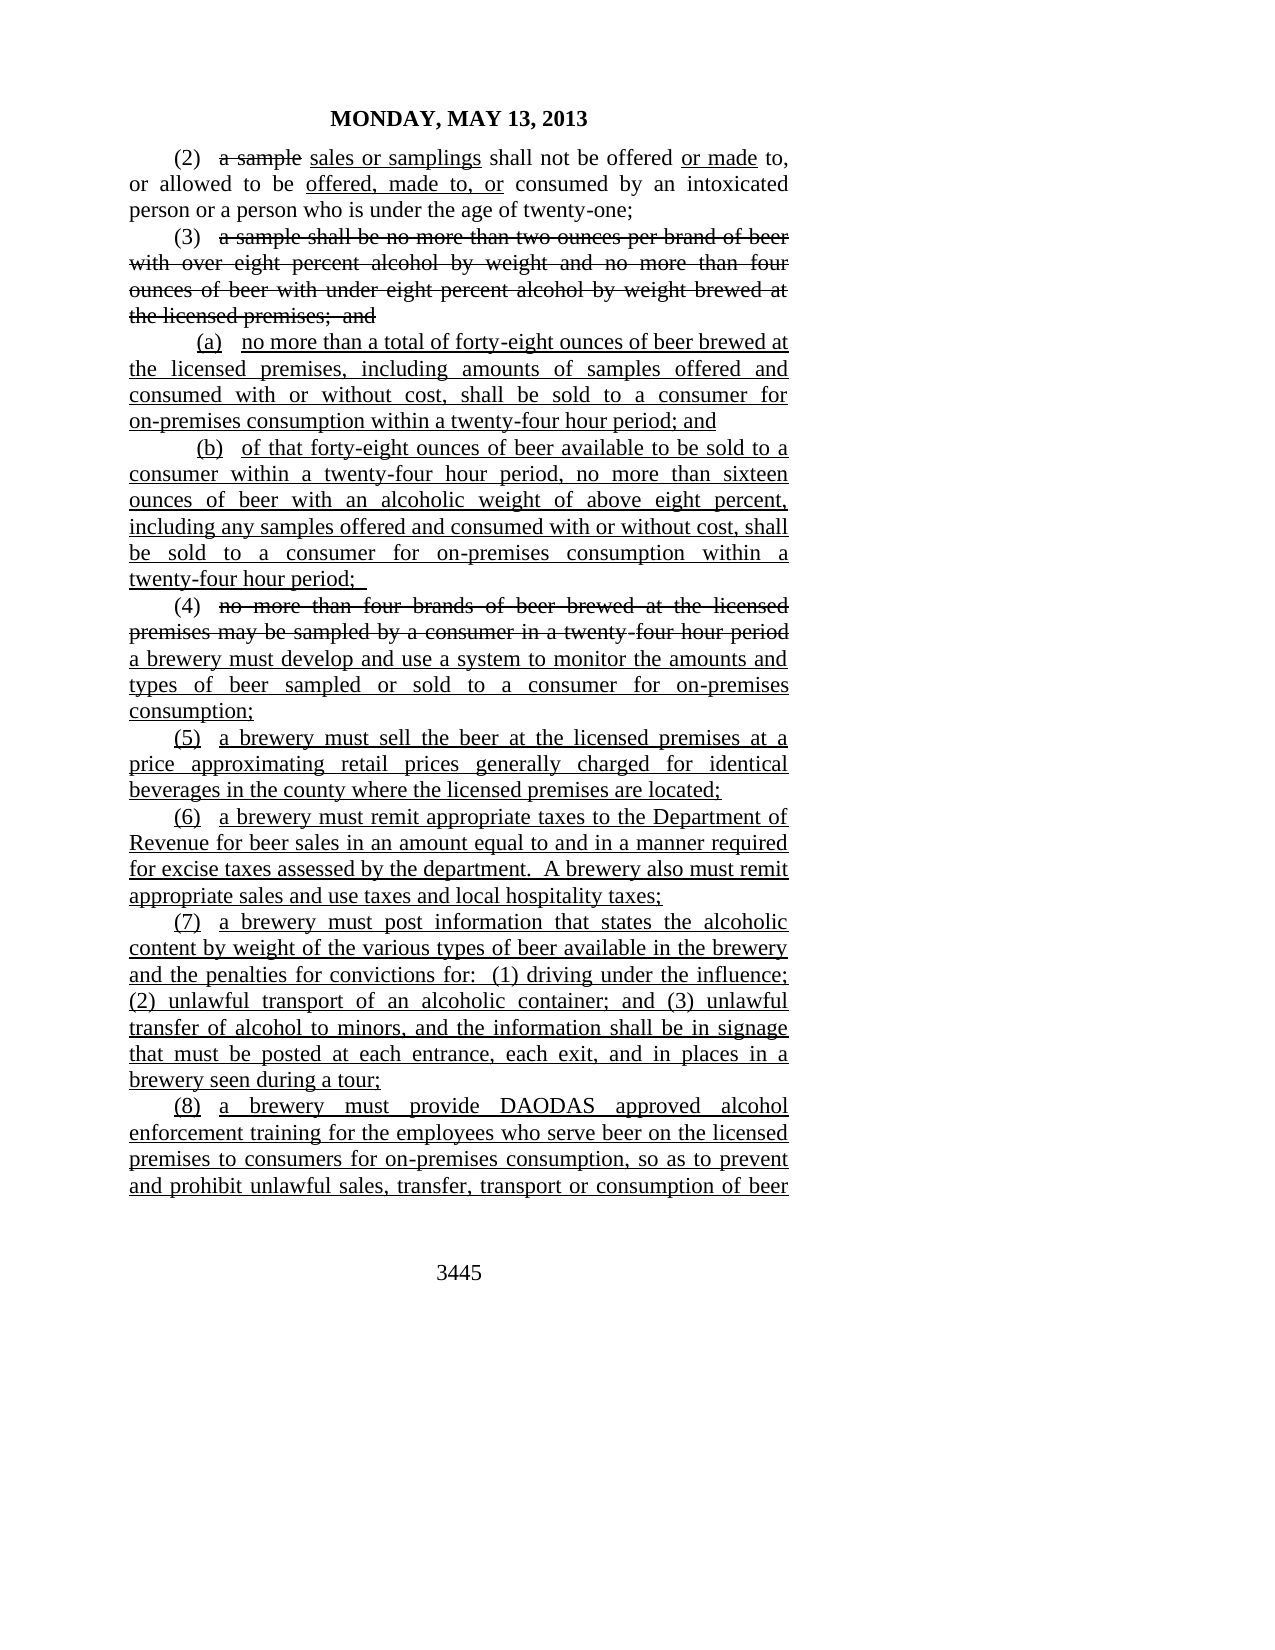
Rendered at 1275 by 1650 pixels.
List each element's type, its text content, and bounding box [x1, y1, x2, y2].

text (2) a sample sales or samplings shall not be offered or made to, or allowed to be offered, made to, or consumed by an intoxicated person or a person who is under the age of twenty-one; [129, 144, 789, 223]
text (b) of that forty-eight ounces of beer available to be sold to a consumer within a twenty-four hour period, no more than sixteen ounces of beer with an alcoholic weight of above eight percent, including any samples offered and consumed with or without cost, shall be sold to a consumer for on-premises consumption within a twenty-four hour period; [129, 484, 789, 536]
text (7) a brewery must post information that states the alcoholic content by weight of the various types of beer available in the brewery and the penalties for convictions for: (1) driving under the influence; (2) unlawful transport of an alcoholic container; and (3) unlawful transfer of alcohol to minors, and the information shall be in signage that must be posted at each entrance, each exit, and in places in a brewery seen during a tour; [129, 908, 789, 984]
text (6) a brewery must remit appropriate taxes to the Department of Revenue for beer sales in an amount equal to and in a manner required for excise taxes assessed by the department. A brewery also must remit appropriate sales and use taxes and local hospitality taxes; [129, 853, 789, 878]
text (4) no more than four brands of beer brewed at the licensed premises may be sampled by a consumer in a twenty-four hour period a brewery must develop and use a system to monitor the amounts and types of beer sampled or sold to a consumer for on-premises consumption; [129, 592, 789, 633]
text (a) no more than a total of forty-eight ounces of beer brewed at the licensed premises, including amounts of samples offered and consumed with or without cost, shall be sold to a consumer for on-premises consumption within a twenty-four hour period; and [129, 379, 789, 434]
text (5) a brewery must sell the beer at the licensed premises at a price approximating retail prices generally charged for identical beverages in the county where the licensed premises are located; [129, 724, 789, 773]
text (3) a sample shall be no more than two ounces per brand of beer with over eight percent alcohol by weight and no more than four ounces of beer with under eight percent alcohol by weight brewed at the licensed premises; and [129, 265, 789, 328]
text (b) of that forty-eight ounces of beer available to be sold to a consumer within a twenty-four hour period, no more than sixteen ounces of beer with an alcoholic weight of above eight percent, including any samples offered and consumed with or without cost, shall be sold to a consumer for on-premises consumption within a twenty-four hour period; [129, 434, 789, 483]
text (3) a sample shall be no more than two ounces per brand of beer with over eight percent alcohol by weight and no more than four ounces of beer with under eight percent alcohol by weight brewed at the licensed premises; and [129, 223, 789, 264]
text (4) no more than four brands of beer brewed at the licensed premises may be sampled by a consumer in a twenty-four hour period a brewery must develop and use a system to monitor the amounts and types of beer sampled or sold to a consumer for on-premises consumption; [129, 695, 789, 724]
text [129, 1169, 789, 1195]
text (a) no more than a total of forty-eight ounces of beer brewed at the licensed premises, including amounts of samples offered and consumed with or without cost, shall be sold to a consumer for on-premises consumption within a twenty-four hour period; and [129, 328, 789, 378]
text (4) no more than four brands of beer brewed at the licensed premises may be sampled by a consumer in a twenty-four hour period a brewery must develop and use a system to monitor the amounts and types of beer sampled or sold to a consumer for on-premises consumption; [129, 634, 789, 694]
text (6) a brewery must remit appropriate taxes to the Department of Revenue for beer sales in an amount equal to and in a manner required for excise taxes assessed by the department. A brewery also must remit appropriate sales and use taxes and local hospitality taxes; [129, 880, 789, 908]
text (5) a brewery must sell the beer at the licensed premises at a price approximating retail prices generally charged for identical beverages in the county where the licensed premises are located; [129, 774, 789, 803]
text (6) a brewery must remit appropriate taxes to the Department of Revenue for beer sales in an amount equal to and in a manner required for excise taxes assessed by the department. A brewery also must remit appropriate sales and use taxes and local hospitality taxes; [129, 803, 789, 852]
